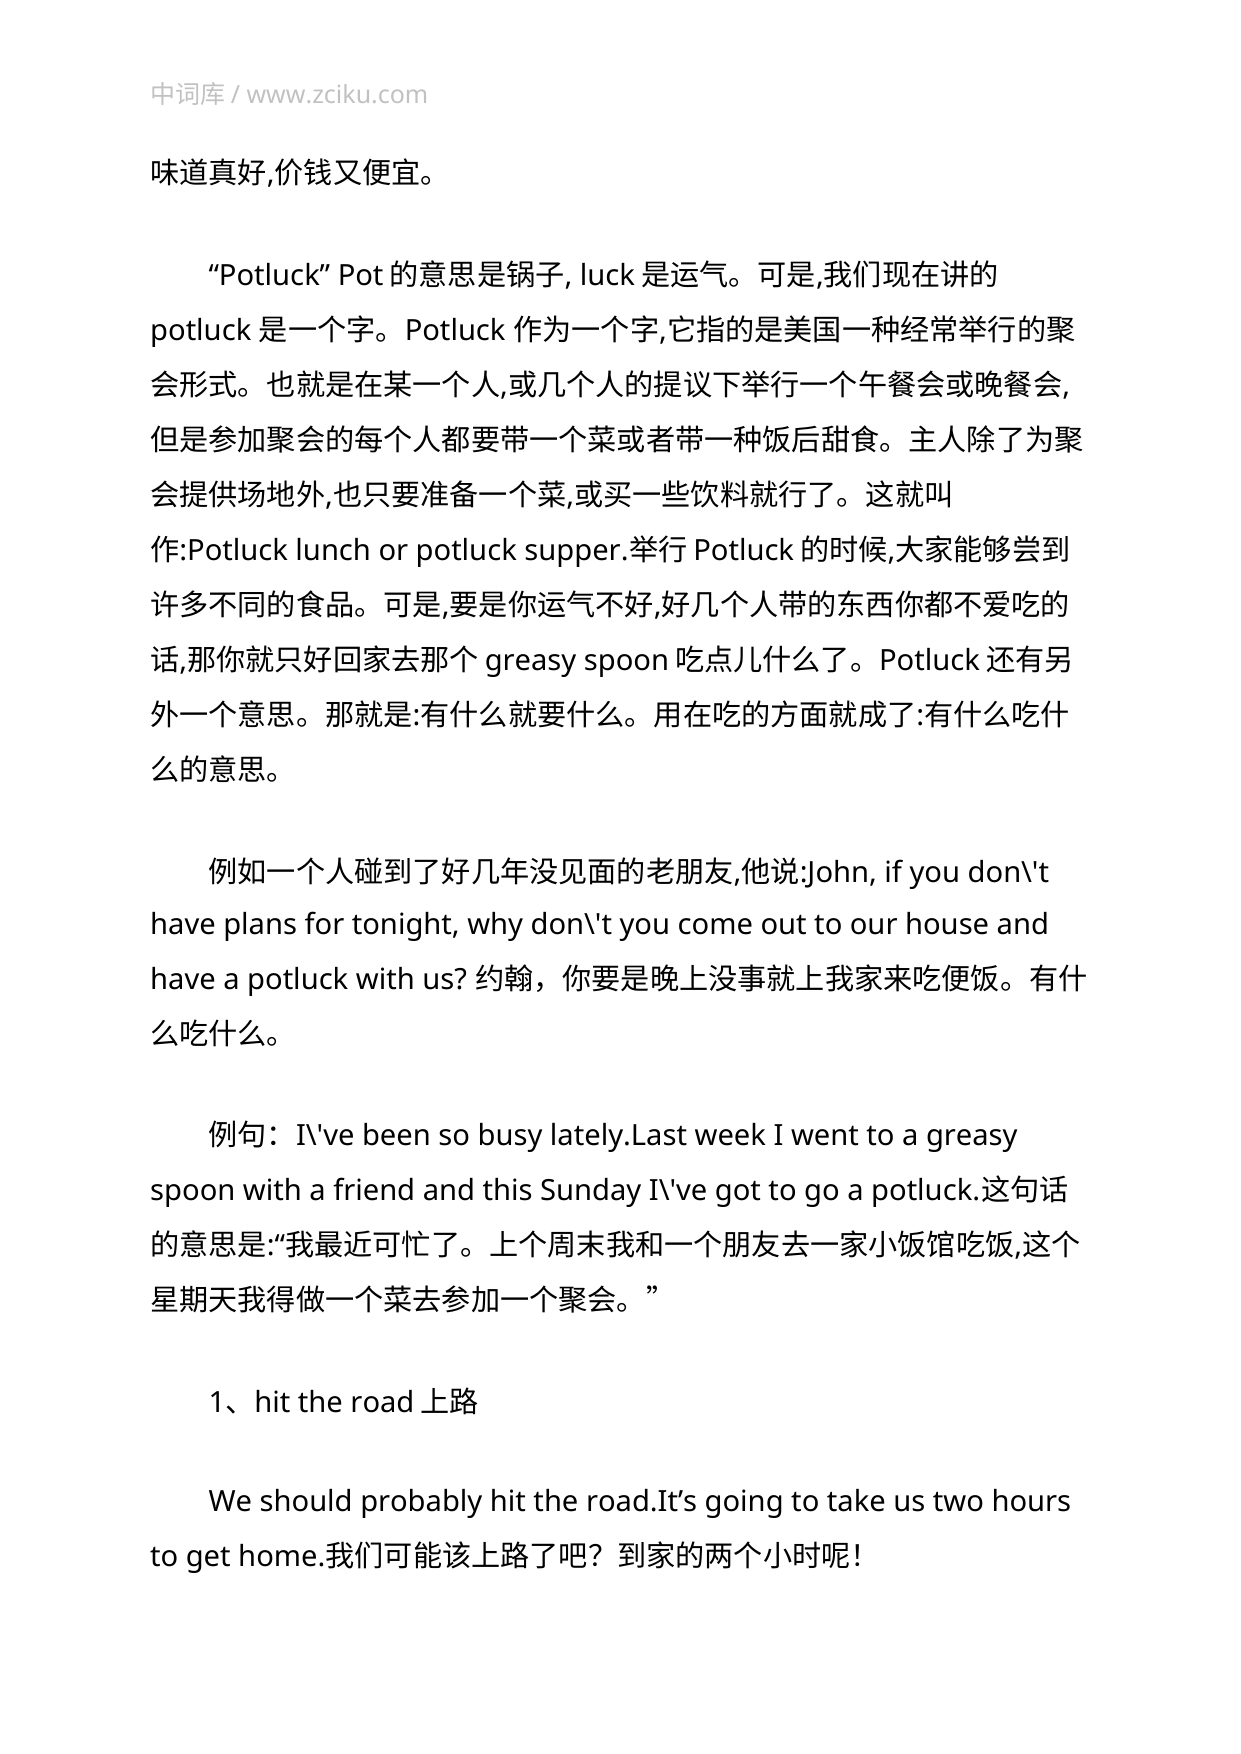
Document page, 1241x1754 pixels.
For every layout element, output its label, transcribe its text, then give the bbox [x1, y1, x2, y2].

text 例如一个人碰到了好几年没见面的老朋友,他说:John, if you don\'t have plans for tonight, why don\'t you come out to our house and have a potluck with us? 约翰，你要是晚上没事就上我家来吃便饭。有什么吃什么。 [150, 849, 1090, 1052]
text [150, 150, 1090, 192]
text 例句：I\'ve been so busy lately.Last week I went to a greasy spoon with a friend and this Sunday I\'ve got to go a potluck.这句话的意思是:“我最近可忙了。上个周末我和一个朋友去一家小饭馆吃饭,这个星期天我得做一个菜去参加一个聚会。” [150, 1112, 1090, 1319]
text “Potluck” Pot的意思是锅子, luck是运气。可是,我们现在讲的potluck 是一个字。Potluck 作为一个字,它指的是美国一种经常举行的聚会形式。也就是在某一个人,或几个人的提议下举行一个午餐会或晚餐会,但是参加聚会的每个人都要带一个菜或者带一种饭后甜食。主人除了为聚会提供场地外,也只要准备一个菜,或买一些饮料就行了。这就叫作:Potluck lunch or potluck supper.举行Potluck的时候,大家能够尝到许多不同的食品。可是,要是你运气不好,好几个人带的东西你都不爱吃的话,那你就只好回家去那个greasy spoon吃点儿什么了。Potluck还有另外一个意思。那就是:有什么就要什么。用在吃的方面就成了:有什么吃什么的意思。 [150, 252, 1090, 789]
text 1、hit the road上路 [150, 1379, 1090, 1421]
text We should probably hit the road.It’s going to take us two hours to get home.我们可能该上路了吧？到家的两个小时呢！ [150, 1481, 1090, 1575]
